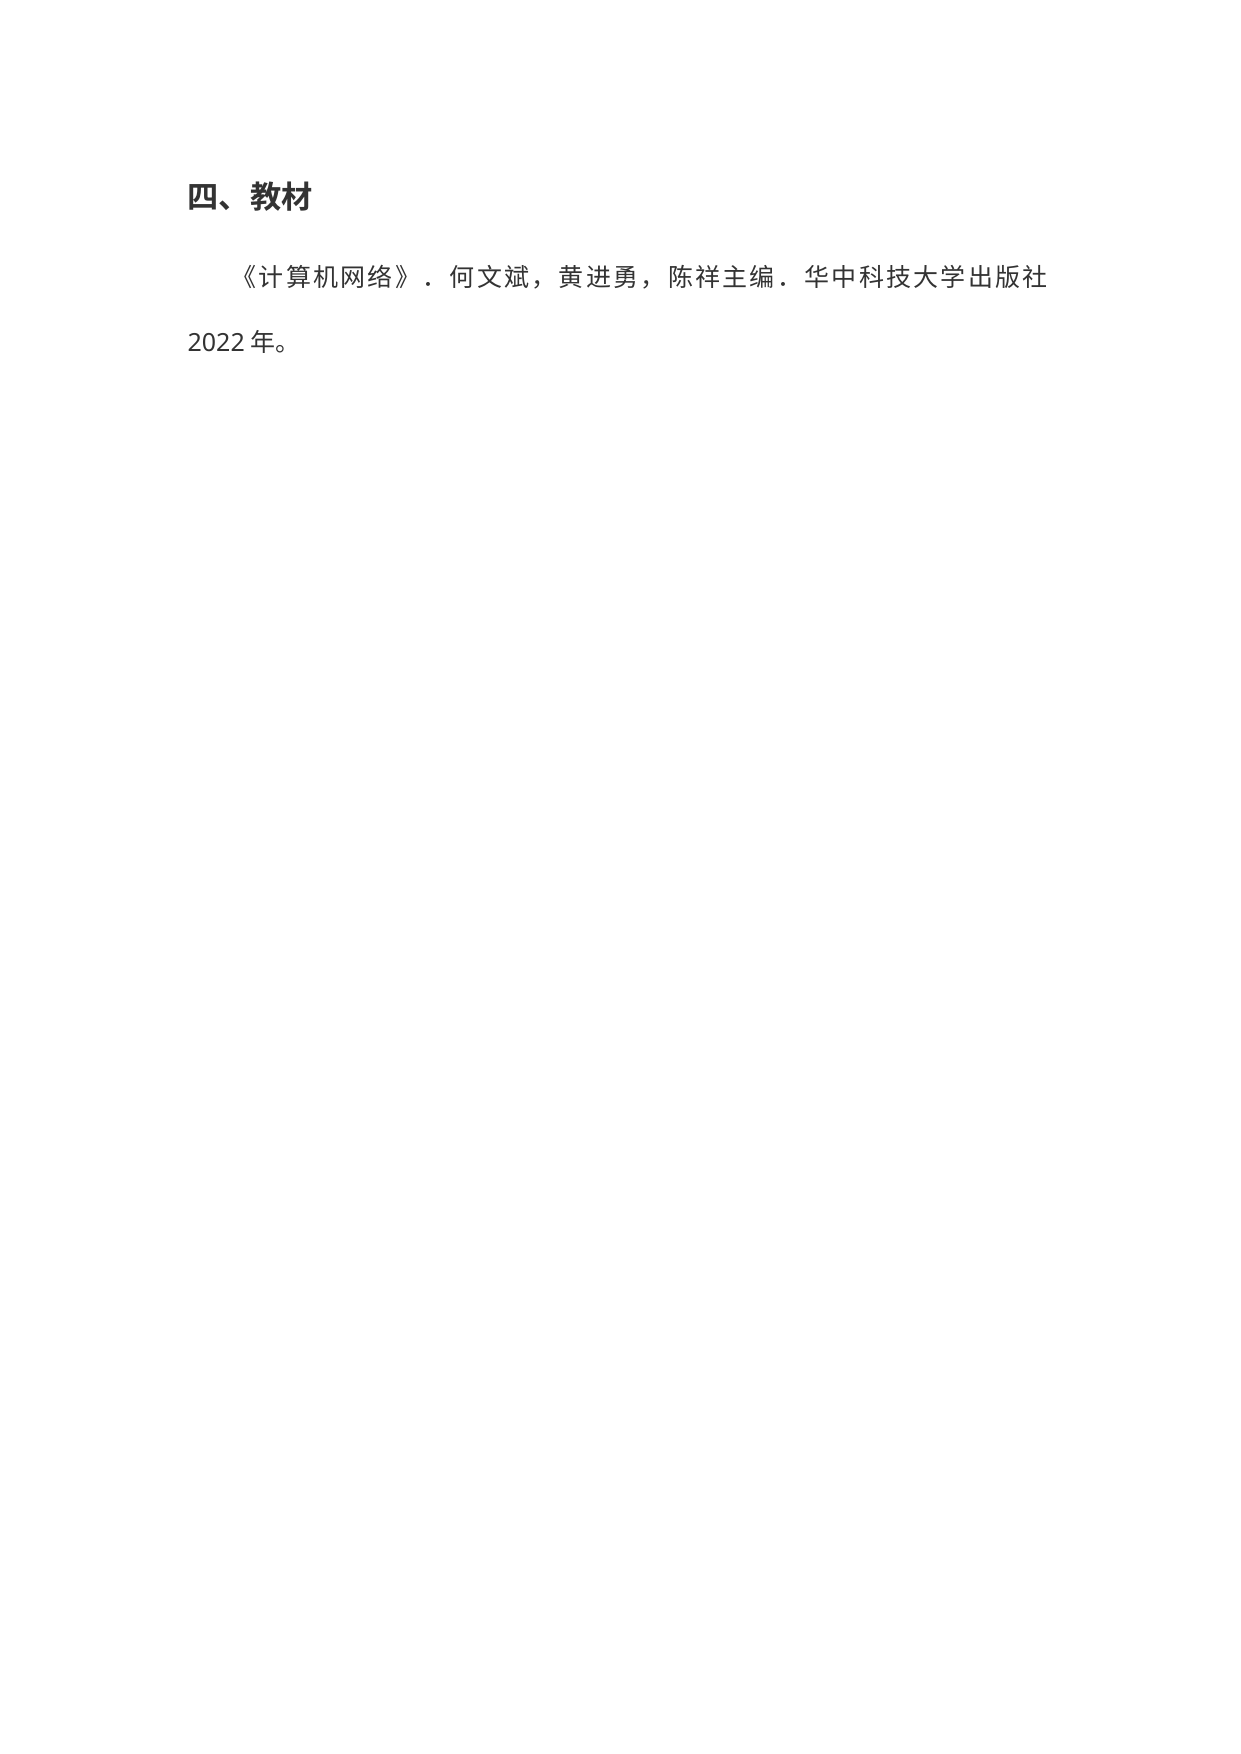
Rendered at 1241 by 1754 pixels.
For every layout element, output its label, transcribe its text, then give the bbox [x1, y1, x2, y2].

text 《计算机网络》．何文斌，黄进勇，陈祥主编．华中科技大学出版社．2022年。 [187, 243, 1053, 373]
subtitle 四、教材 [187, 162, 1053, 227]
